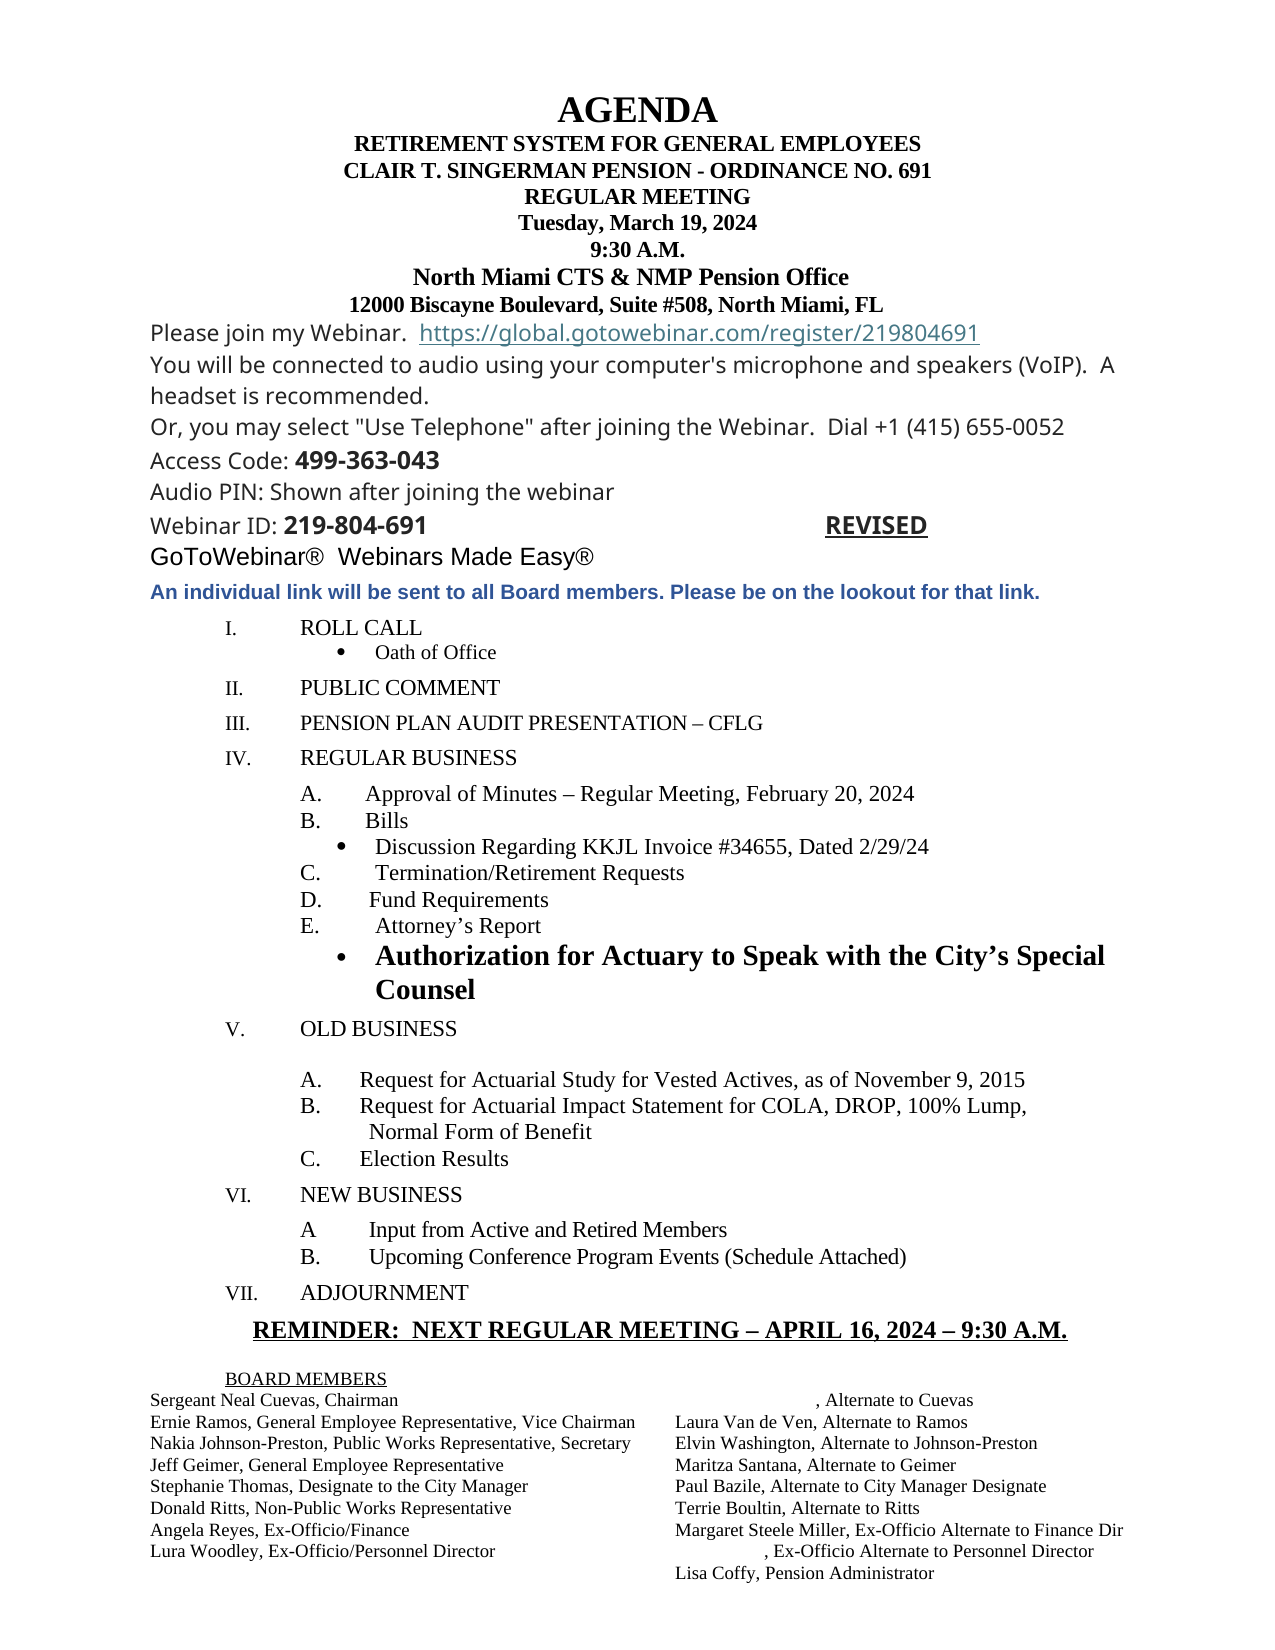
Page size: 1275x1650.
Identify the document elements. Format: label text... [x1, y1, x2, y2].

subtitle Request for Actuarial Impact Statement for COLA, DROP, 100% Lump, [300, 1092, 1125, 1118]
text Jeff Geimer, General Employee Representative Maritza Santana, Alternate to Geimer [150, 1454, 1170, 1475]
subtitle A Input from Active and Retired Members [225, 1217, 1125, 1243]
text Angela Reyes, Ex-Officio/Finance Margaret Steele Miller, Ex-Officio Alternate to Finance Dir [150, 1518, 1170, 1540]
subtitle ADJOURNMENT [225, 1279, 1125, 1305]
subtitle Election Results [300, 1145, 1125, 1171]
text Lisa Coffy, Pension Administrator [150, 1562, 1170, 1583]
text GoToWebinar® Webinars Made Easy® [150, 542, 1125, 570]
text Donald Ritts, Non-Public Works Representative Terrie Boultin, Alternate to Ritts [150, 1497, 1170, 1518]
subtitle ROLL CALL [225, 614, 1125, 640]
subtitle PENSION PLAN AUDIT PRESENTATION – CFLG [225, 710, 1125, 735]
text Sergeant Neal Cuevas, Chairman , Alternate to Cuevas [150, 1389, 1170, 1411]
text AGENDA [150, 87, 1125, 130]
text BOARD MEMBERS [150, 1368, 1170, 1389]
text Ernie Ramos, General Employee Representative, Vice Chairman Laura Van de Ven, Alternate to Ramos [150, 1411, 1170, 1432]
text RETIREMENT SYSTEM FOR GENERAL EMPLOYEES [150, 130, 1125, 157]
subtitle North Miami CTS & NMP Pension Office [300, 262, 1125, 291]
text Or, you may select "Use Telephone" after joining the Webinar. Dial +1 (415) 655-0052 [150, 411, 1125, 442]
text 12000 Biscayne Boulevard, Suite #508, North Miami, FL [300, 291, 1125, 317]
text Tuesday, March 19, 2024 [150, 209, 1125, 236]
subtitle PUBLIC COMMENT [225, 674, 1125, 700]
subtitle Normal Form of Benefit [300, 1118, 1125, 1145]
subtitle NEW BUSINESS [225, 1181, 1125, 1207]
text Lura Woodley, Ex-Officio/Personnel Director , Ex-Officio Alternate to Personnel Director [150, 1540, 1170, 1562]
text Access Code: 499-363-043 [150, 442, 1125, 476]
text CLAIR T. SINGERMAN PENSION - ORDINANCE NO. 691 [150, 157, 1125, 183]
text C. Termination/Retirement Requests [225, 859, 1125, 886]
subtitle OLD BUSINESS [225, 1015, 1125, 1042]
text E. Attorney’s Report [150, 912, 1125, 938]
text Please join my Webinar. https://global.gotowebinar.com/register/219804691 [150, 317, 1125, 348]
text REMINDER: NEXT REGULAR MEETING – APRIL 16, 2024 – 9:30 A.M. [150, 1315, 1170, 1343]
list Discussion Regarding KKJL Invoice #34655, Dated 2/29/24 [337, 833, 1125, 859]
text Webinar ID: 219-804-691 REVISED [150, 508, 1125, 542]
text You will be connected to audio using your computer's microphone and speakers (VoIP). A headset is recommended. [150, 348, 1125, 411]
text Nakia Johnson-Preston, Public Works Representative, Secretary Elvin Washington, Alternate to Johnson-Preston [150, 1432, 1170, 1454]
list Oath of Office [337, 640, 1125, 664]
text Stephanie Thomas, Designate to the City Manager Paul Bazile, Alternate to City Manager Designate [150, 1475, 1170, 1497]
list Authorization for Actuary to Speak with the City’s Special Counsel [337, 938, 1125, 1006]
subtitle B. Upcoming Conference Program Events (Schedule Attached) [225, 1243, 1125, 1269]
text 9:30 A.M. [150, 236, 1125, 262]
subtitle Approval of Minutes – Regular Meeting, February 20, 2024 [300, 780, 1125, 807]
subtitle D. Fund Requirements [300, 886, 1125, 912]
subtitle Request for Actuarial Study for Vested Actives, as of November 9, 2015 [300, 1066, 1125, 1092]
text Audio PIN: Shown after joining the webinar [150, 476, 1125, 508]
subtitle Bills [300, 807, 1125, 833]
text REGULAR MEETING [150, 183, 1125, 209]
subtitle REGULAR BUSINESS [225, 744, 1125, 771]
text An individual link will be sent to all Board members. Please be on the lookout for that link. [150, 580, 1125, 604]
